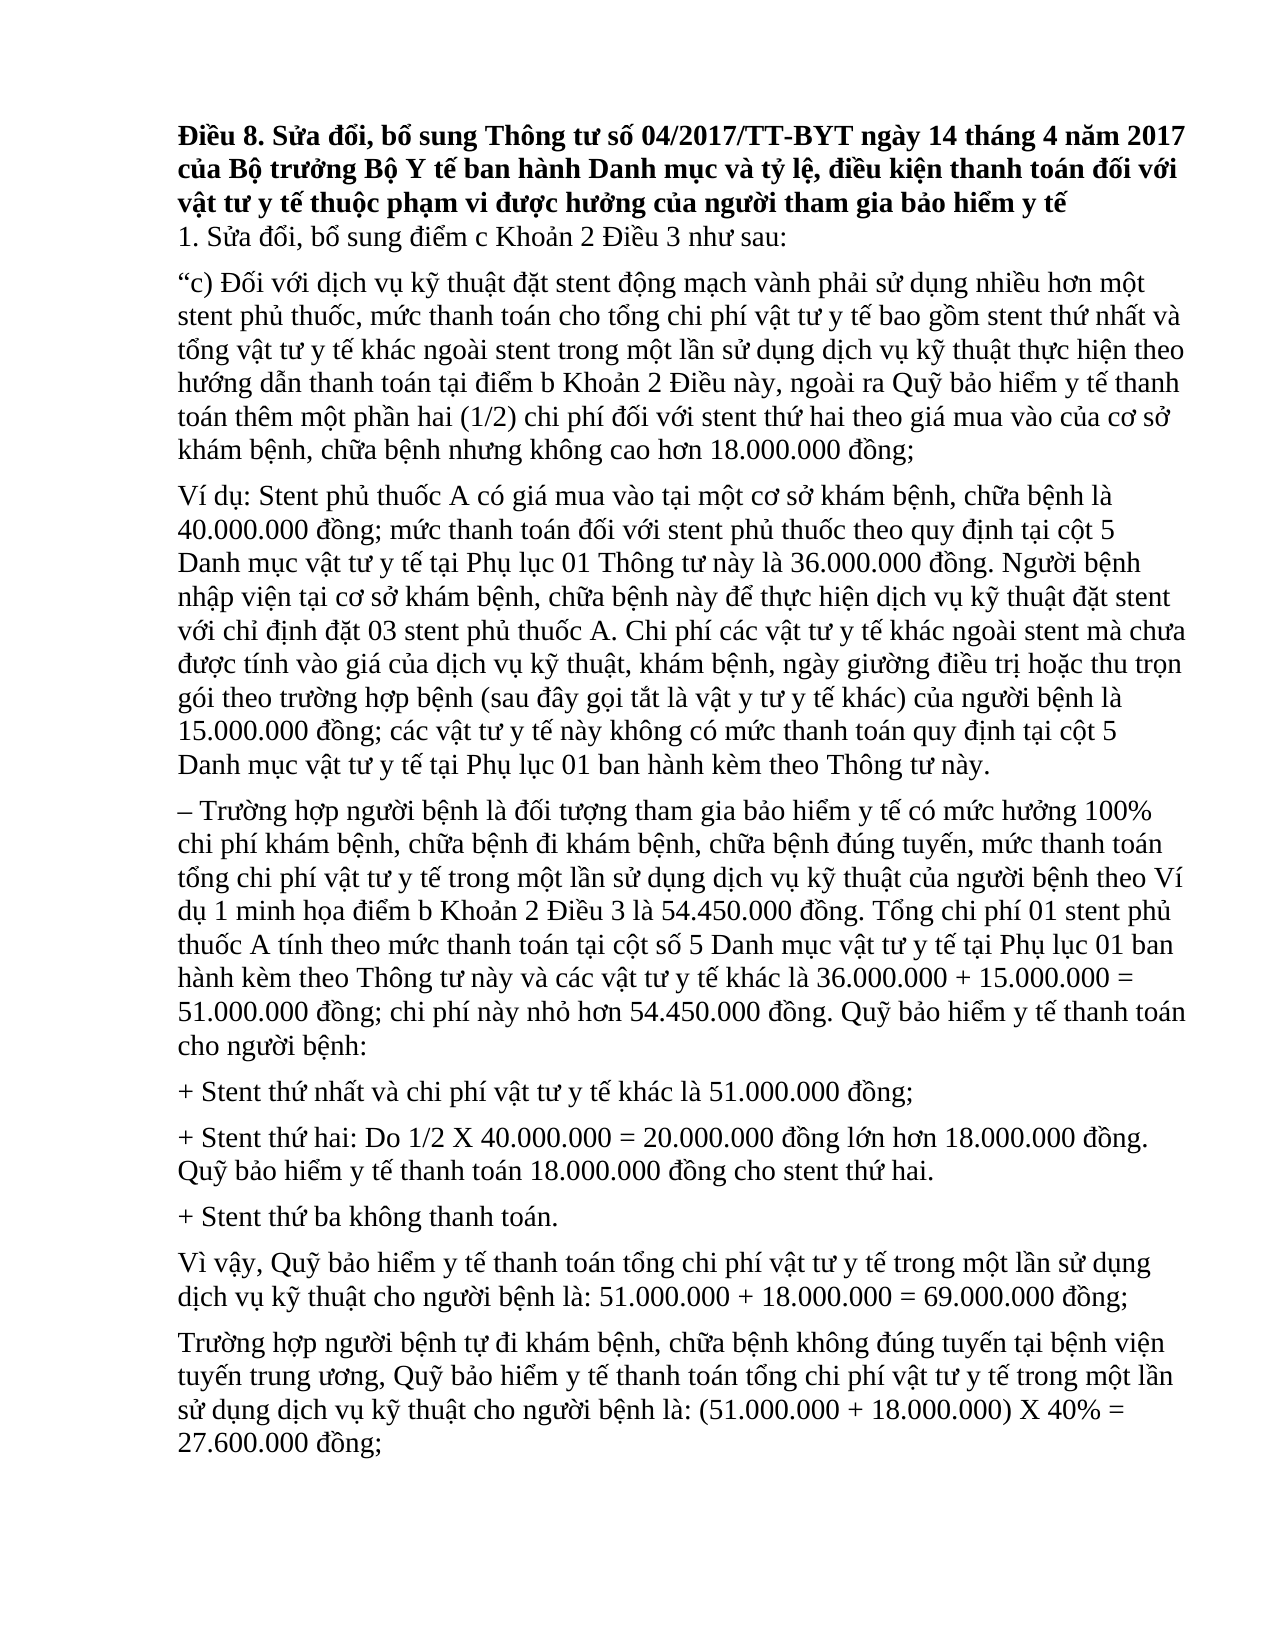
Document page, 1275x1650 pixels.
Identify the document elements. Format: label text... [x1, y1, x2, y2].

text “c) Đối với dịch vụ kỹ thuật đặt stent động mạch vành phải sử dụng nhiều hơn một stent phủ thuốc, mức thanh toán cho tổng chi phí vật tư y tế bao gồm stent thứ nhất và tổng vật tư y tế khác ngoài stent trong một lần sử dụng dịch vụ kỹ thuật thực hiện theo hướng dẫn thanh toán tại điểm b Khoản 2 Điều này, ngoài ra Quỹ bảo hiểm y tế thanh toán thêm một phần hai (1/2) chi phí đối với stent thứ hai theo giá mua vào của cơ sở khám bệnh, chữa bệnh nhưng không cao hơn 18.000.000 đồng; [177, 265, 1186, 466]
text Trường hợp người bệnh tự đi khám bệnh, chữa bệnh không đúng tuyến tại bệnh viện tuyến trung ương, Quỹ bảo hiểm y tế thanh toán tổng chi phí vật tư y tế trong một lần sử dụng dịch vụ kỹ thuật cho người bệnh là: (51.000.000 + 18.000.000) X 40% = 27.600.000 đồng; [177, 1325, 1186, 1459]
text + Stent thứ hai: Do 1/2 X 40.000.000 = 20.000.000 đồng lớn hơn 18.000.000 đồng. Quỹ bảo hiểm y tế thanh toán 18.000.000 đồng cho stent thứ hai. [177, 1120, 1186, 1187]
text Vì vậy, Quỹ bảo hiểm y tế thanh toán tổng chi phí vật tư y tế trong một lần sử dụng dịch vụ kỹ thuật cho người bệnh là: 51.000.000 + 18.000.000 = 69.000.000 đồng; [177, 1245, 1186, 1312]
text – Trường hợp người bệnh là đối tượng tham gia bảo hiểm y tế có mức hưởng 100% chi phí khám bệnh, chữa bệnh đi khám bệnh, chữa bệnh đúng tuyến, mức thanh toán tổng chi phí vật tư y tế trong một lần sử dụng dịch vụ kỹ thuật của người bệnh theo Ví dụ 1 minh họa điểm b Khoản 2 Điều 3 là 54.450.000 đồng. Tổng chi phí 01 stent phủ thuốc A tính theo mức thanh toán tại cột số 5 Danh mục vật tư y tế tại Phụ lục 01 ban hành kèm theo Thông tư này và các vật tư y tế khác là 36.000.000 + 15.000.000 = 51.000.000 đồng; chi phí này nhỏ hơn 54.450.000 đồng. Quỹ bảo hiểm y tế thanh toán cho người bệnh: [177, 793, 1186, 1061]
text + Stent thứ nhất và chi phí vật tư y tế khác là 51.000.000 đồng; [177, 1074, 1186, 1107]
text + Stent thứ ba không thanh toán. [177, 1199, 1186, 1233]
text Điều 8. Sửa đổi, bổ sung Thông tư số 04/2017/TT-BYT ngày 14 tháng 4 năm 2017 của Bộ trưởng Bộ Y tế ban hành Danh mục và tỷ lệ, điều kiện thanh toán đối với vật tư y tế thuộc phạm vi được hưởng của người tham gia bảo hiểm y tế [177, 118, 1186, 219]
text Ví dụ: Stent phủ thuốc A có giá mua vào tại một cơ sở khám bệnh, chữa bệnh là 40.000.000 đồng; mức thanh toán đối với stent phủ thuốc theo quy định tại cột 5 Danh mục vật tư y tế tại Phụ lục 01 Thông tư này là 36.000.000 đồng. Người bệnh nhập viện tại cơ sở khám bệnh, chữa bệnh này để thực hiện dịch vụ kỹ thuật đặt stent với chỉ định đặt 03 stent phủ thuốc A. Chi phí các vật tư y tế khác ngoài stent mà chưa được tính vào giá của dịch vụ kỹ thuật, khám bệnh, ngày giường điều trị hoặc thu trọn gói theo trường hợp bệnh (sau đây gọi tắt là vật y tư y tế khác) của người bệnh là 15.000.000 đồng; các vật tư y tế này không có mức thanh toán quy định tại cột 5 Danh mục vật tư y tế tại Phụ lục 01 ban hành kèm theo Thông tư này. [177, 478, 1186, 780]
text 1. Sửa đổi, bổ sung điểm c Khoản 2 Điều 3 như sau: [177, 219, 1186, 252]
